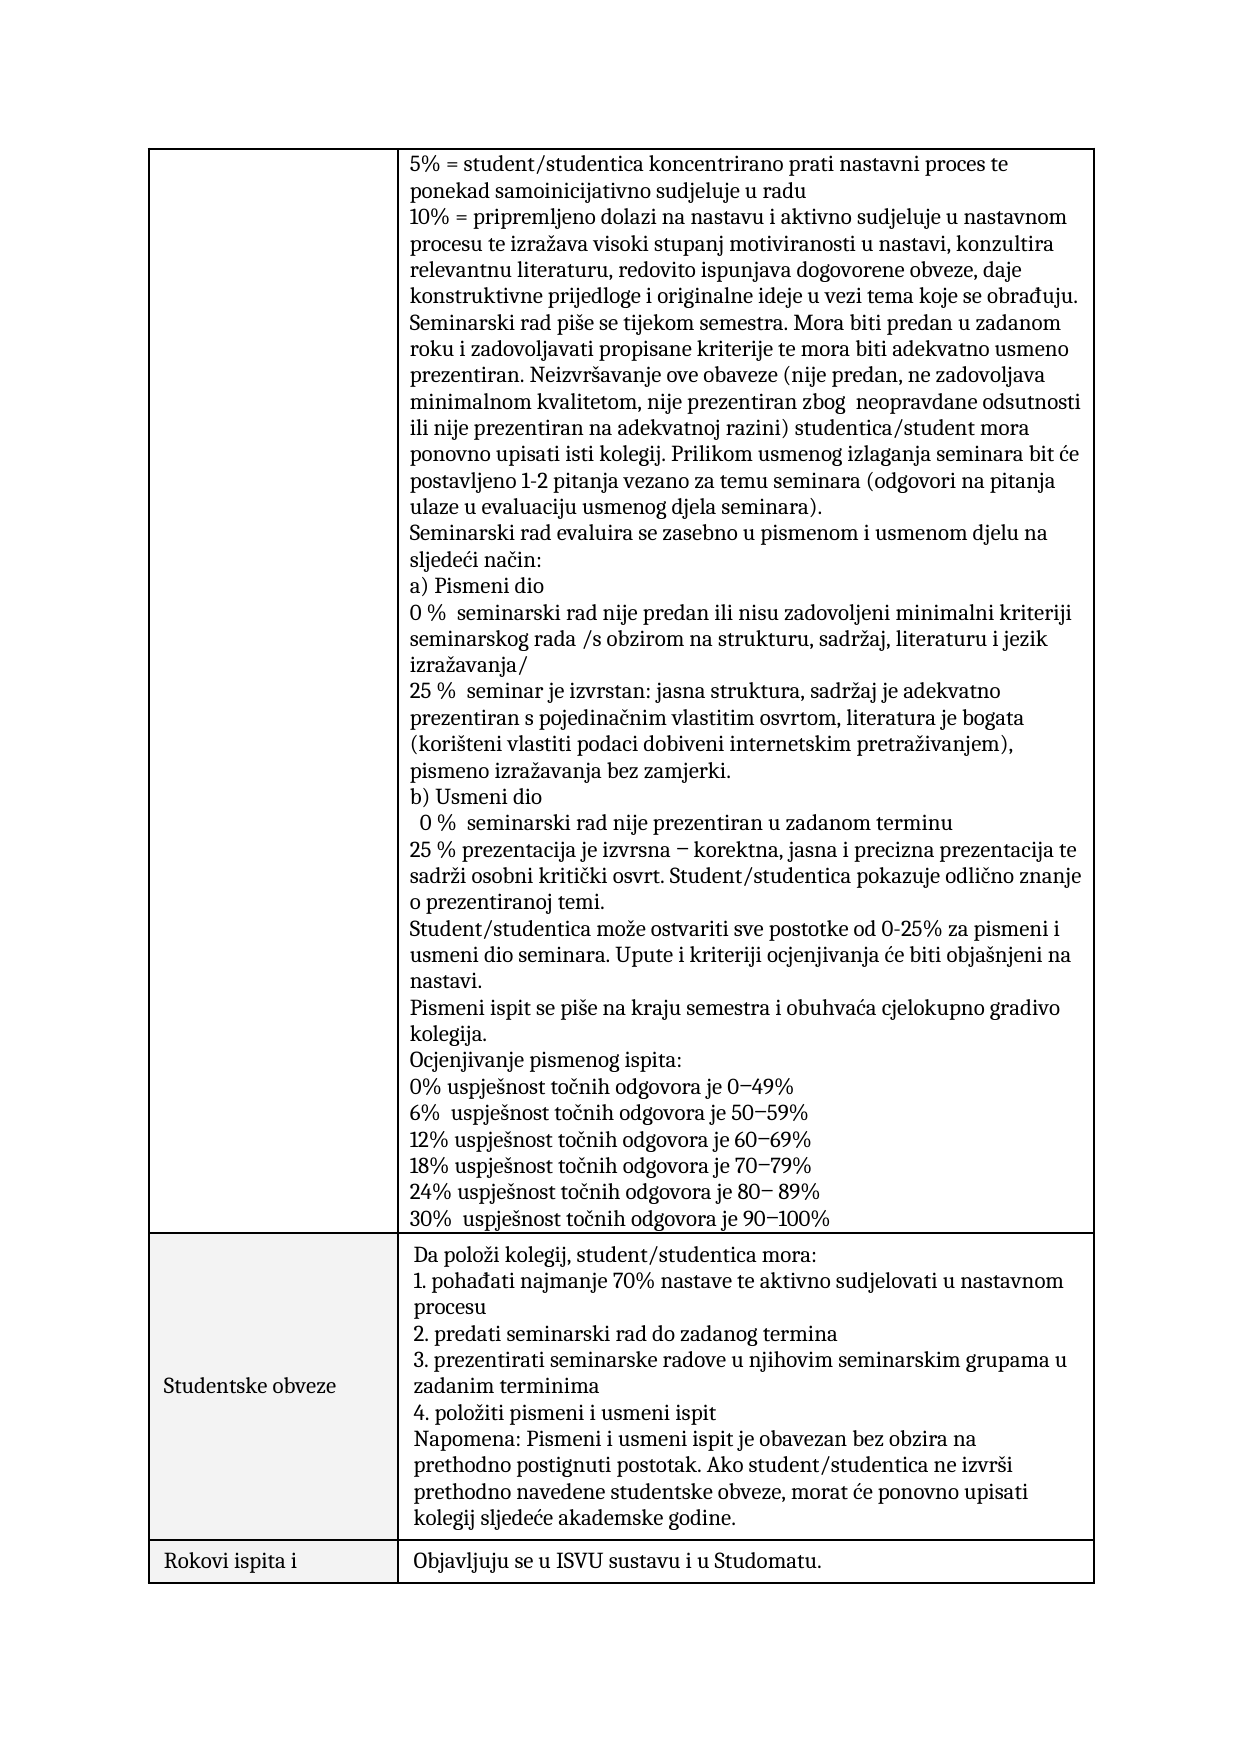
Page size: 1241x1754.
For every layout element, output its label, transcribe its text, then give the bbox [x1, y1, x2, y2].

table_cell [399, 150, 1093, 1232]
table_cell Studentske obveze [150, 1234, 397, 1539]
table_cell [399, 1541, 1093, 1582]
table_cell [150, 1541, 397, 1582]
table_cell Da položi kolegij, student/studentica mora: 1. pohađati najmanje 70% nastave te aktivno sudjelovati u nastavnom procesu 2. predati seminarski rad do zadanog termina 3. prezentirati seminarske radove u njihovim seminarskim grupama u zadanim terminima 4. položiti pismeni i usmeni ispit Napomena: Pismeni i usmeni ispit je obavezan bez obzira na prethodno postignuti postotak. Ako student/studentica ne izvrši prethodno navedene studentske obveze, morat će ponovno upisati kolegij sljedeće akademske godine. [399, 1234, 1093, 1539]
